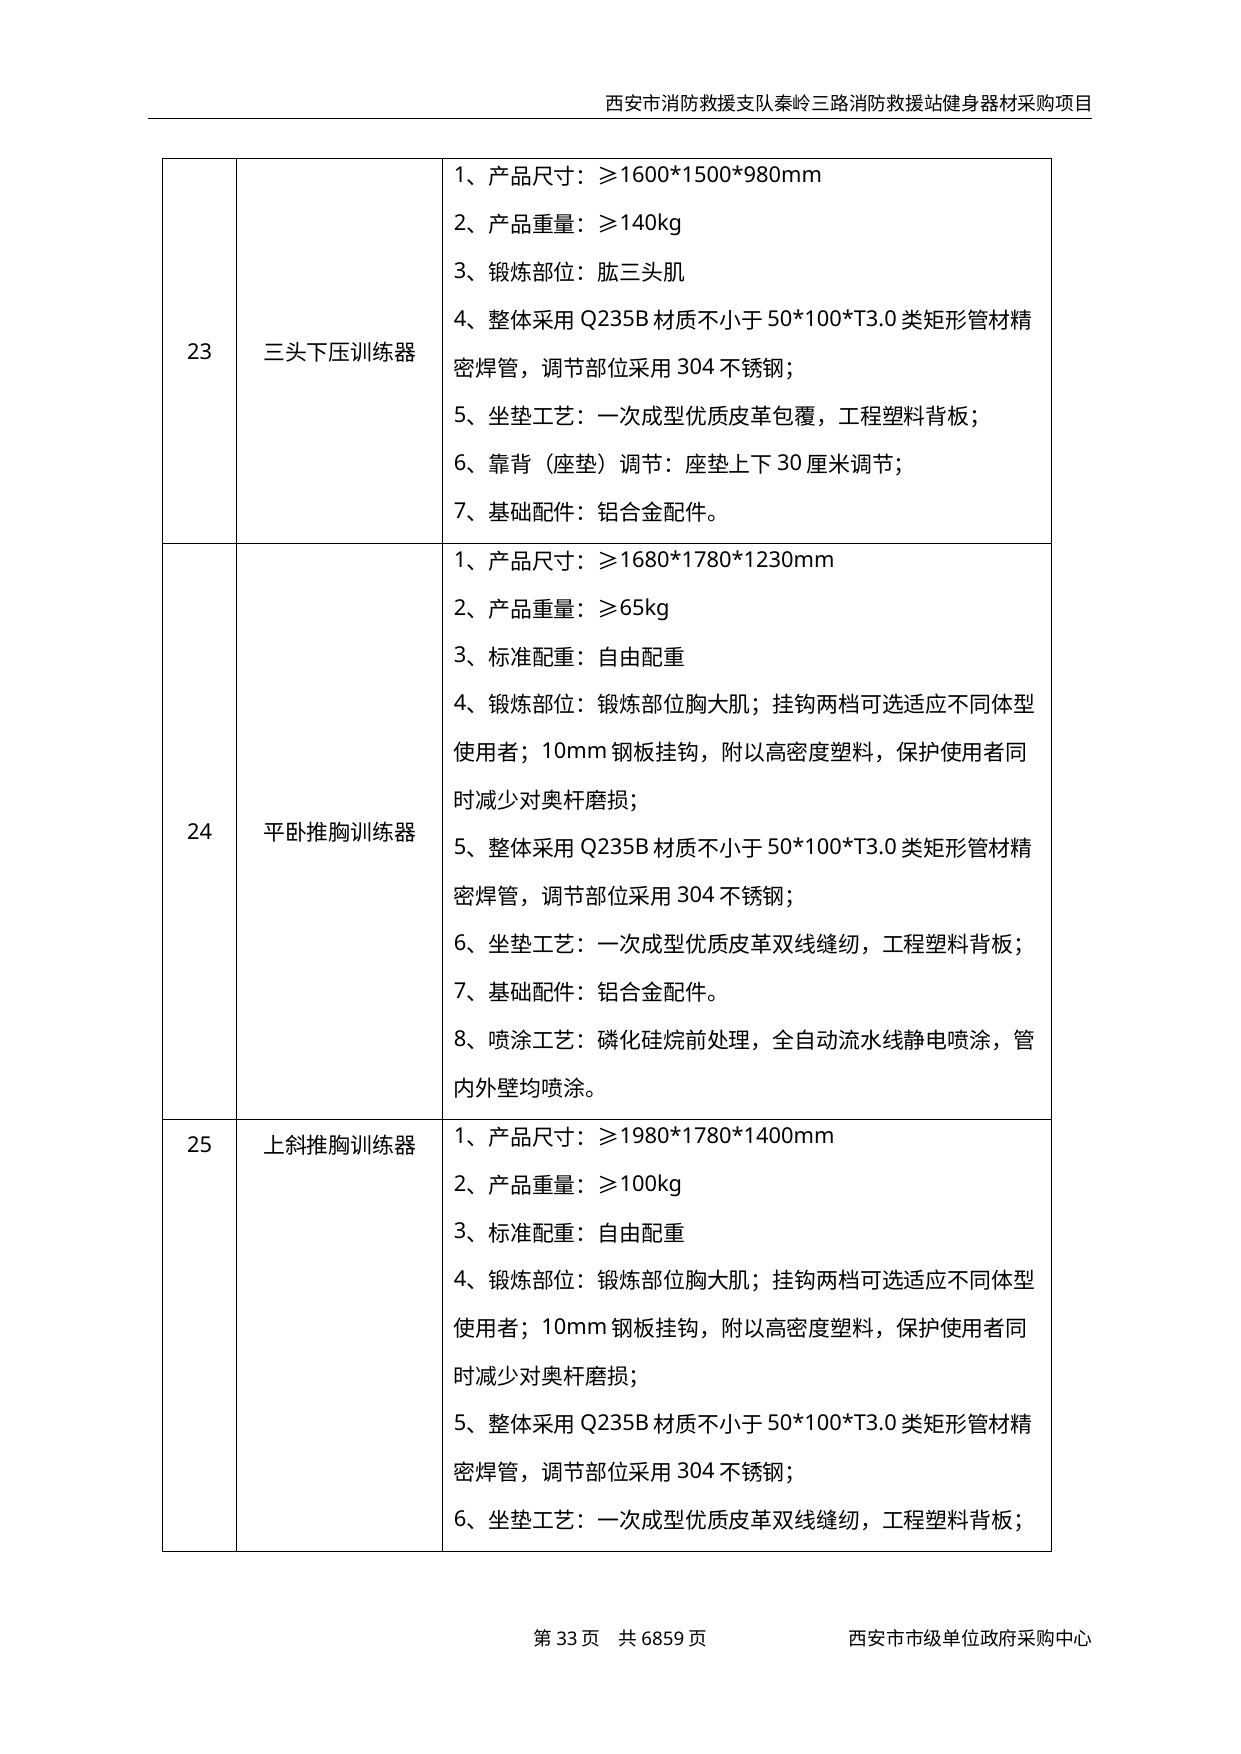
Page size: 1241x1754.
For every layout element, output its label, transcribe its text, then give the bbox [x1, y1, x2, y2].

table_cell 上斜推胸训练器 [237, 1120, 442, 1551]
table_cell 三头下压训练器 [237, 159, 442, 543]
table_cell 23 [163, 159, 236, 543]
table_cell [443, 1120, 1051, 1551]
table_cell 平卧推胸训练器 [237, 544, 442, 1119]
table_cell 25 [163, 1120, 236, 1551]
table_cell 1、产品尺寸：≥1680*1780*1230mm 2、产品重量：≥65kg 3、标准配重：自由配重 4、锻炼部位：锻炼部位胸大肌；挂钩两档可选适应不同体型使用者；10mm钢板挂钩，附以高密度塑料，保护使用者同时减少对奥杆磨损； 5、整体采用Q235B材质不小于50*100*T3.0类矩形管材精密焊管，调节部位采用304不锈钢； 6、坐垫工艺：一次成型优质皮革双线缝纫，工程塑料背板； 7、基础配件：铝合金配件。 8、喷涂工艺：磷化硅烷前处理，全自动流水线静电喷涂，管内外壁均喷涂。 [443, 544, 1051, 1119]
table_cell 1、产品尺寸：≥1600*1500*980mm 2、产品重量：≥140kg 3、锻炼部位：肱三头肌 4、整体采用Q235B材质不小于50*100*T3.0类矩形管材精密焊管，调节部位采用304不锈钢； 5、坐垫工艺：一次成型优质皮革包覆，工程塑料背板； 6、靠背（座垫）调节：座垫上下30厘米调节； 7、基础配件：铝合金配件。 [443, 159, 1051, 543]
table_cell 24 [163, 544, 236, 1119]
